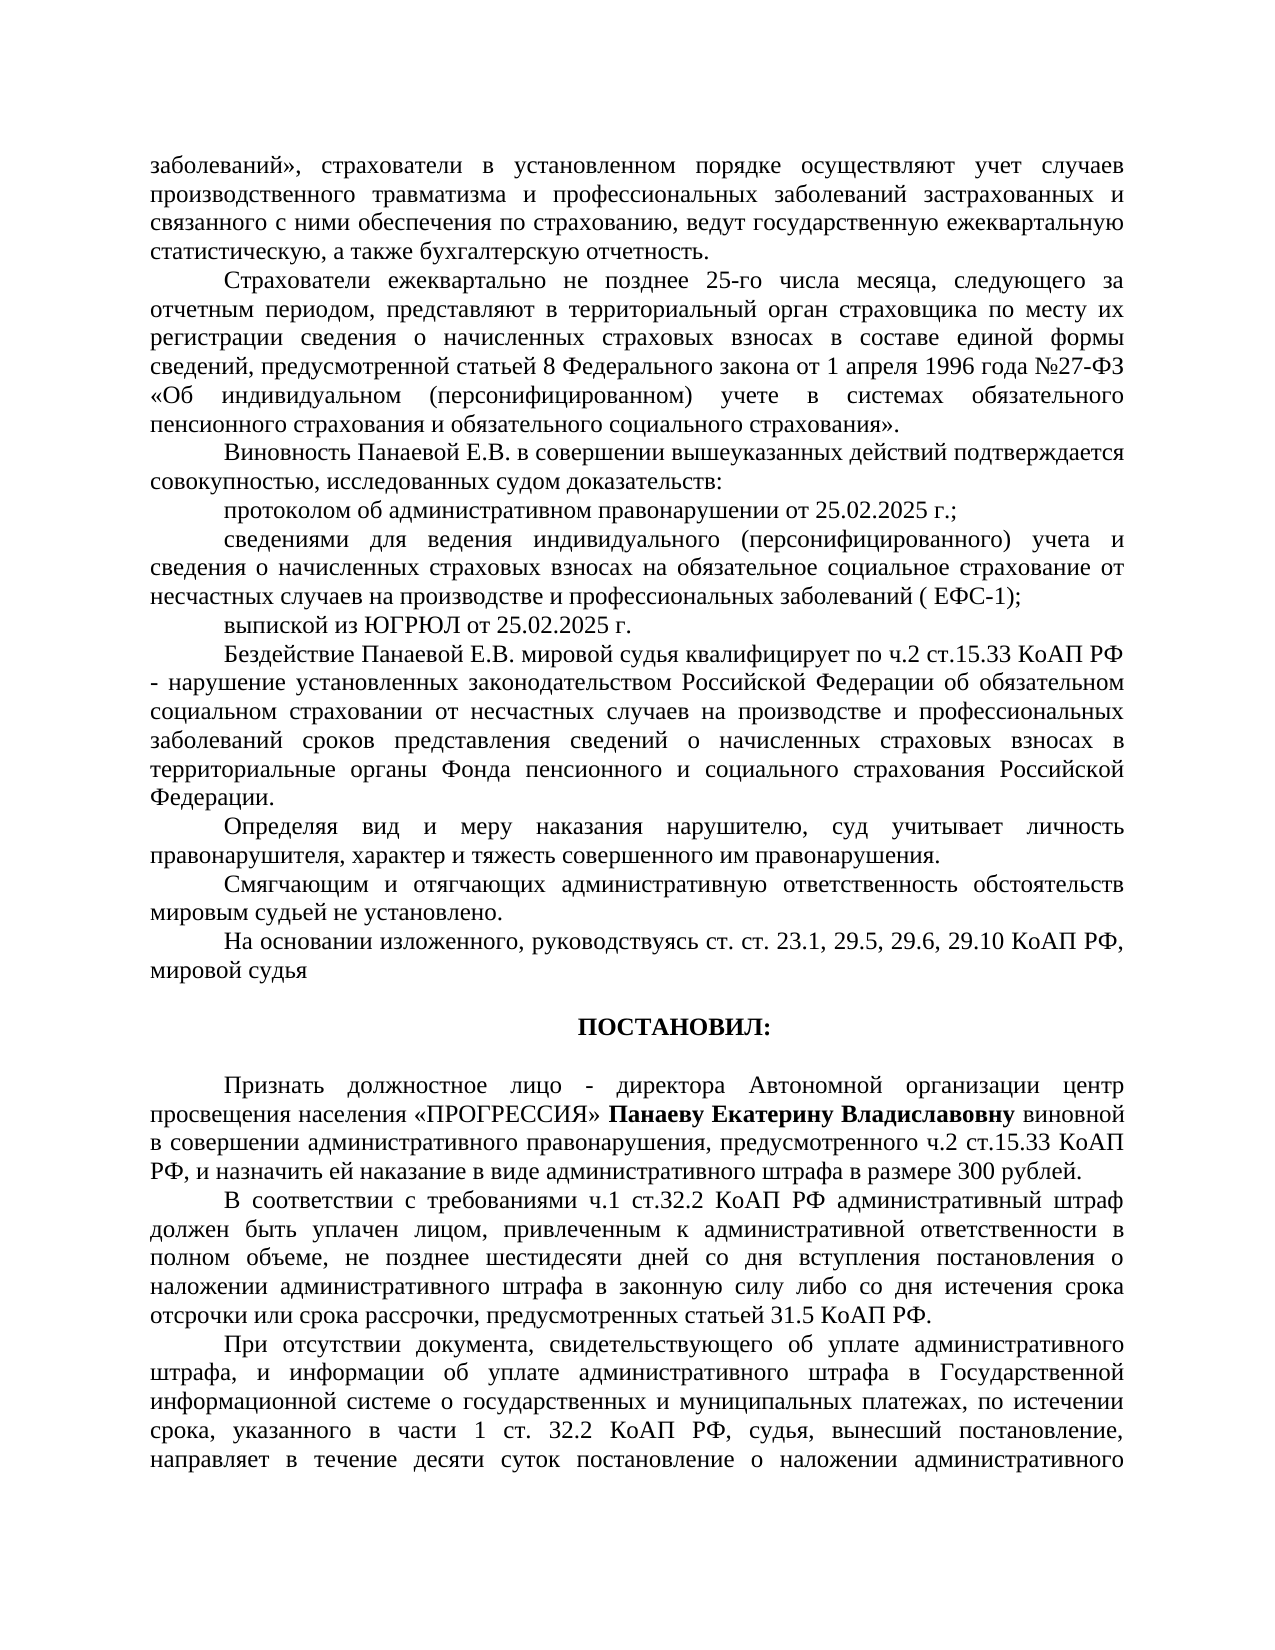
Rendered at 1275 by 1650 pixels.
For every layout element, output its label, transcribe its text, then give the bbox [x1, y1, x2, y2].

text Определяя вид и меру наказания нарушителю, суд учитывает личность правонарушителя, характер и тяжесть совершенного им правонарушения. [150, 811, 1125, 869]
text ПОСТАНОВИЛ: [150, 1012, 1125, 1041]
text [150, 150, 1125, 265]
text Признать должностное лицо - директора Автономной организации центр просвещения населения «ПРОГРЕССИЯ» Панаеву Екатерину Владиславовну виновной в совершении административного правонарушения, предусмотренного ч.2 ст.15.33 КоАП РФ, и назначить ей наказание в виде административного штрафа в размере 300 рублей. [150, 1070, 1125, 1185]
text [150, 1329, 1125, 1472]
text протоколом об административном правонарушении от 25.02.2025 г.; [150, 495, 1125, 524]
text сведениями для ведения индивидуального (персонифицированного) учета и сведения о начисленных страховых взносах на обязательное социальное страхование от несчастных случаев на производстве и профессиональных заболеваний ( ЕФС-1); [150, 524, 1125, 610]
text Виновность Панаевой Е.В. в совершении вышеуказанных действий подтверждается совокупностью, исследованных судом доказательств: [150, 437, 1125, 495]
text выпиской из ЮГРЮЛ от 25.02.2025 г. [150, 610, 1125, 639]
text Смягчающим и отягчающих административную ответственность обстоятельств мировым судьей не установлено. [150, 869, 1125, 926]
text Страхователи ежеквартально не позднее 25-го числа месяца, следующего за отчетным периодом, представляют в территориальный орган страховщика по месту их регистрации сведения о начисленных страховых взносах в составе единой формы сведений, предусмотренной статьей 8 Федерального закона от 1 апреля 1996 года №27-ФЗ «Об индивидуальном (персонифицированном) учете в системах обязательного пенсионного страхования и обязательного социального страхования». [150, 265, 1125, 437]
text Бездействие Панаевой Е.В. мировой судья квалифицирует по ч.2 ст.15.33 КоАП РФ - нарушение установленных законодательством Российской Федерации об обязательном социальном страховании от несчастных случаев на производстве и профессиональных заболеваний сроков представления сведений о начисленных страховых взносах в территориальные органы Фонда пенсионного и социального страхования Российской Федерации. [150, 639, 1125, 811]
text В соответствии с требованиями ч.1 ст.32.2 КоАП РФ административный штраф должен быть уплачен лицом, привлеченным к административной ответственности в полном объеме, не позднее шестидесяти дней со дня вступления постановления о наложении административного штрафа в законную силу либо со дня истечения срока отсрочки или срока рассрочки, предусмотренных статьей 31.5 КоАП РФ. [150, 1185, 1125, 1329]
text На основании изложенного, руководствуясь ст. ст. 23.1, 29.5, 29.6, 29.10 КоАП РФ, мировой судья [150, 926, 1125, 984]
